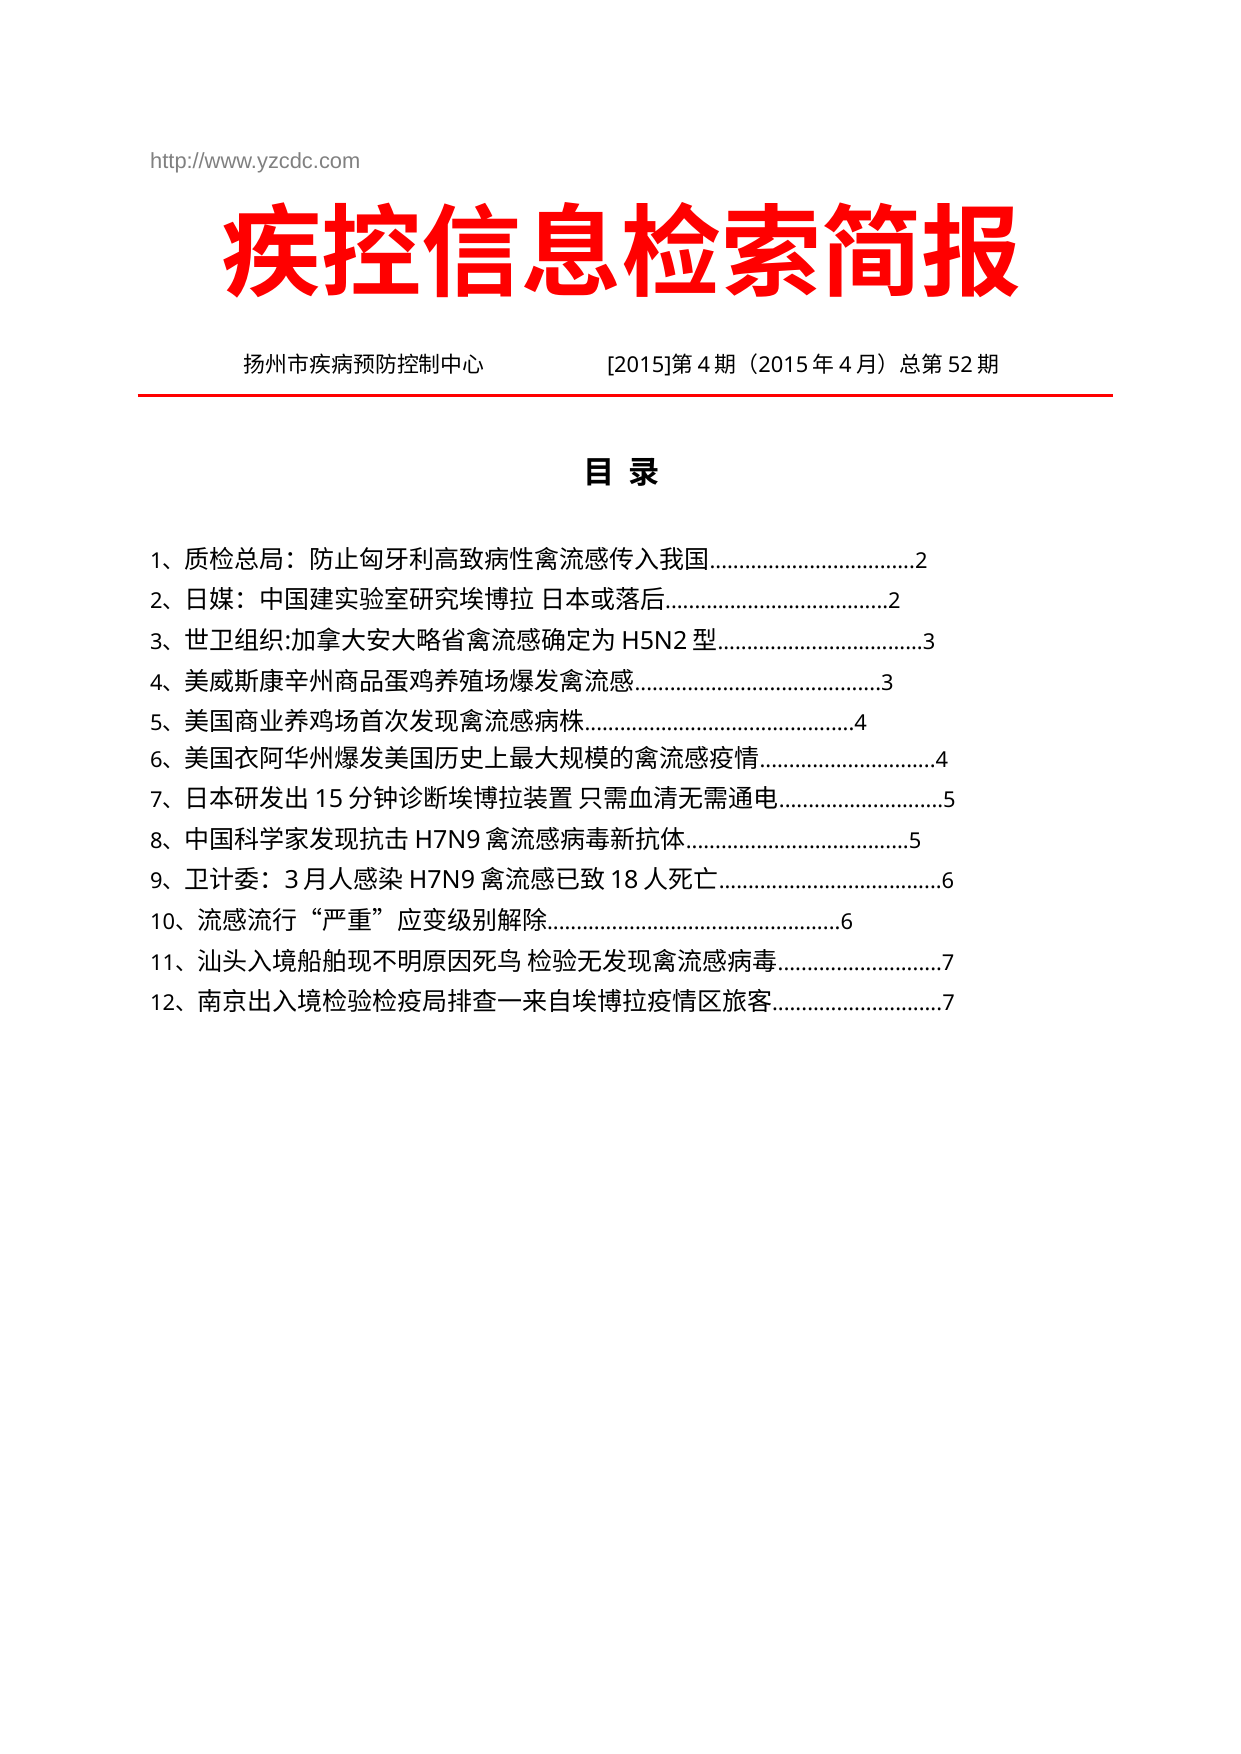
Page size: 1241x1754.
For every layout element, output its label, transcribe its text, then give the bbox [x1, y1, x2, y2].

text 11、汕头入境船舶现不明原因死鸟 检验无发现禽流感病毒............................7 [150, 937, 1092, 977]
text 10、流感流行“严重”应变级别解除..................................................6 [150, 896, 1092, 937]
text 4、美威斯康辛州商品蛋鸡养殖场爆发禽流感..........................................3 [150, 657, 1092, 697]
text 5、美国商业养鸡场首次发现禽流感病株..............................................4 [150, 697, 1092, 738]
text 9、卫计委：3月人感染H7N9禽流感已致18人死亡......................................6 [150, 856, 1092, 896]
text http://www.yzcdc.com [150, 148, 1092, 173]
text 2、日媒：中国建实验室研究埃博拉 日本或落后......................................2 [150, 576, 1092, 616]
text 疾控信息检索简报 [150, 173, 1092, 318]
text 6、美国衣阿华州爆发美国历史上最大规模的禽流感疫情..............................4 [150, 738, 1092, 774]
text 1、质检总局：防止匈牙利高致病性禽流感传入我国...................................2 [150, 535, 1092, 576]
text 7、日本研发出15分钟诊断埃博拉装置 只需血清无需通电............................5 [150, 774, 1092, 815]
text 3、世卫组织:加拿大安大略省禽流感确定为H5N2型...................................3 [150, 616, 1092, 657]
text 8、中国科学家发现抗击H7N9禽流感病毒新抗体......................................5 [150, 815, 1092, 856]
text 目 录 [150, 447, 1092, 492]
text 12、南京出入境检验检疫局排查一来自埃博拉疫情区旅客.............................7 [150, 977, 1092, 1018]
text 扬州市疾病预防控制中心 [2015]第4期（2015年4月）总第52期 [150, 347, 1092, 379]
